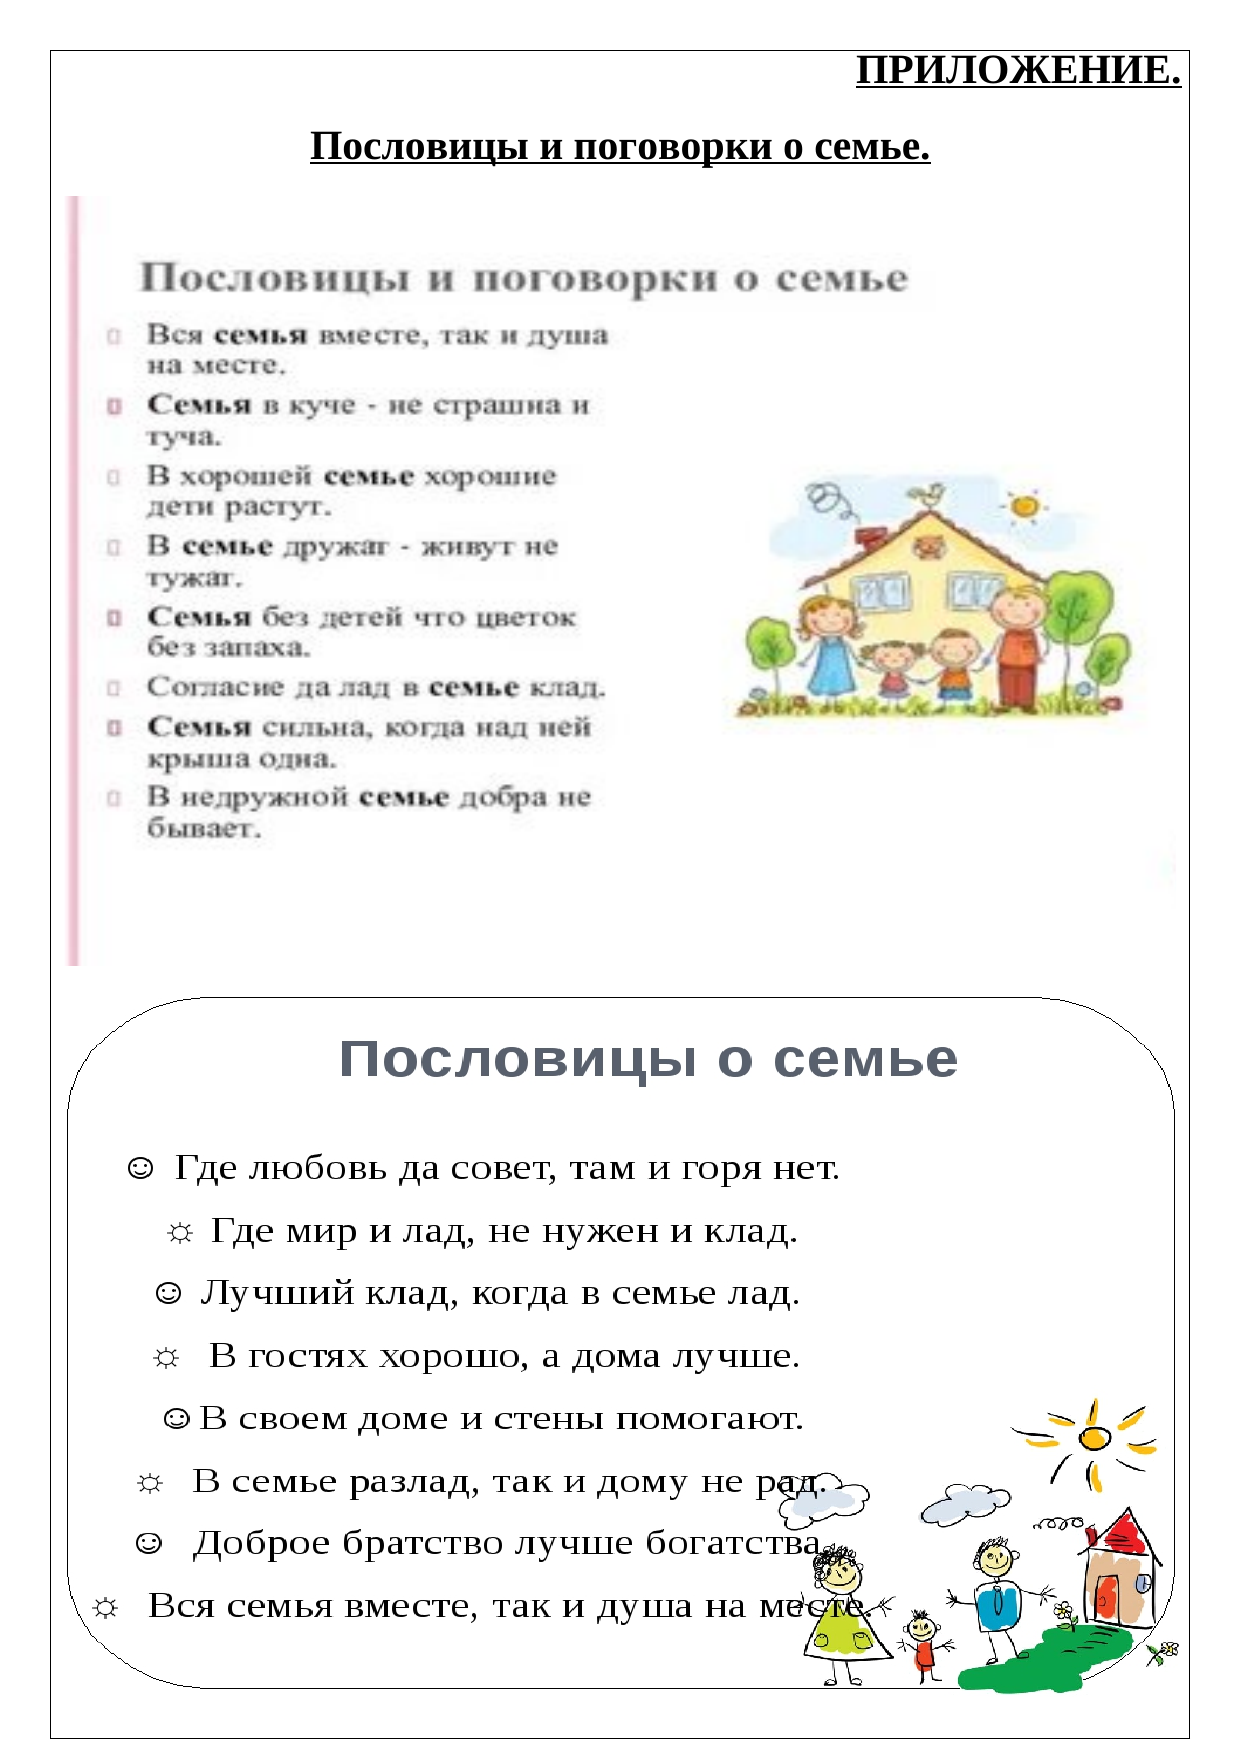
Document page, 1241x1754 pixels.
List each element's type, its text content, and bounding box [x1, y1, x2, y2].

picture [59, 990, 1183, 1697]
text Пословицы и поговорки о семье. [59, 120, 1181, 168]
picture [64, 196, 1177, 966]
text ПРИЛОЖЕНИЕ. [59, 51, 1181, 92]
